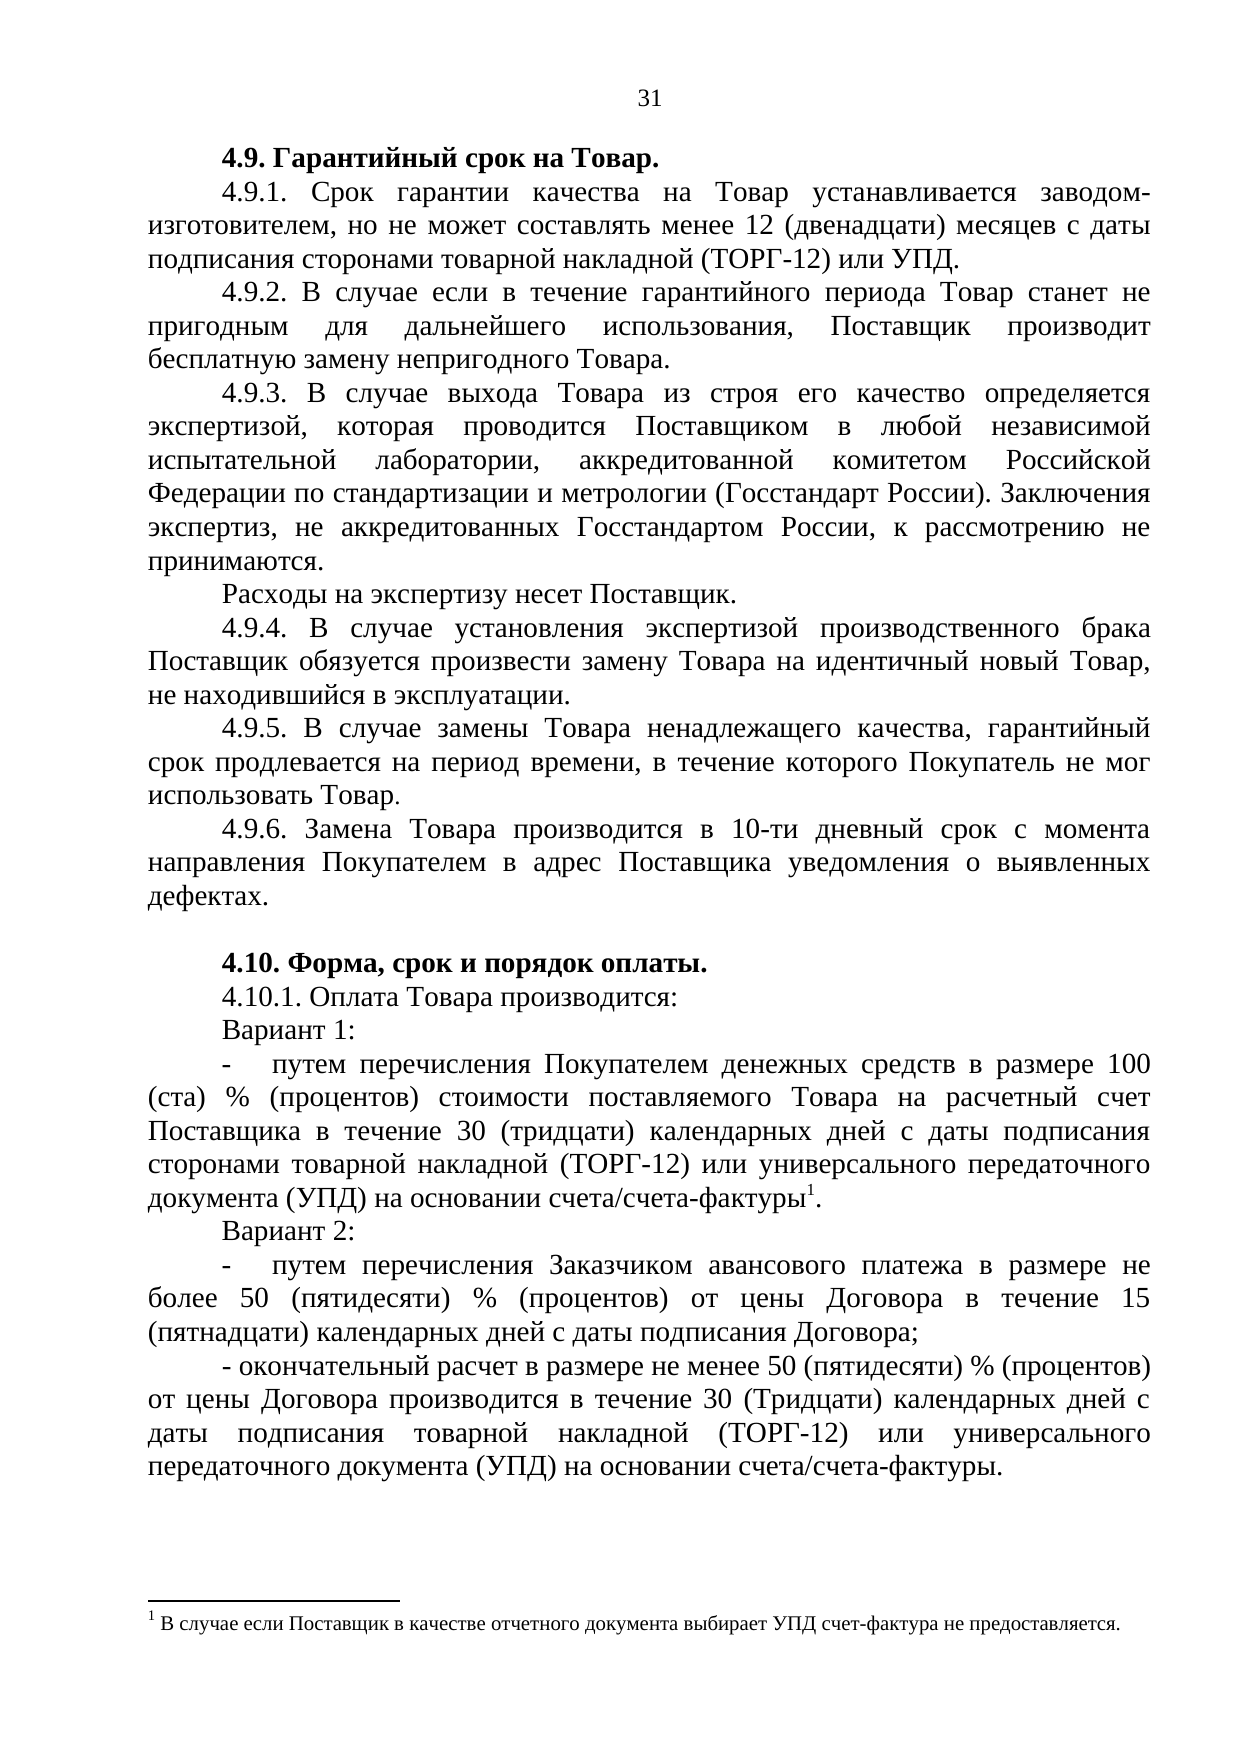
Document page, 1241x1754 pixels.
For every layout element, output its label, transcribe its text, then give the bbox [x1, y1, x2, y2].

text 4.9.5. В случае замены Товара ненадлежащего качества, гарантийный срок продлевается на период времени, в течение которого Покупатель не мог использовать Товар. [148, 710, 1152, 811]
text 4.9.1. Срок гарантии качества на Товар устанавливается заводом-изготовителем, но не может составлять менее 12 (двенадцати) месяцев с даты подписания сторонами товарной накладной (ТОРГ-12) или УПД. [148, 174, 1152, 274]
text 4.10. Форма, срок и порядок оплаты. [148, 945, 1152, 979]
text Расходы на экспертизу несет Поставщик. [148, 576, 1152, 610]
text Вариант 2: [148, 1213, 1152, 1247]
text - окончательный расчет в размере не менее 50 (пятидесяти) % (процентов) от цены Договора производится в течение 30 (Тридцати) календарных дней с даты подписания товарной накладной (ТОРГ-12) или универсального передаточного документа (УПД) на основании счета/счета-фактуры. [148, 1348, 1152, 1482]
text 4.9.4. В случае установления экспертизой производственного брака Поставщик обязуется произвести замену Товара на идентичный новый Товар, не находившийся в эксплуатации. [148, 610, 1152, 710]
text 4.9.3. В случае выхода Товара из строя его качество определяется экспертизой, которая проводится Поставщиком в любой независимой испытательной лаборатории, аккредитованной комитетом Российской Федерации по стандартизации и метрологии (Госстандарт России). Заключения экспертиз, не аккредитованных Госстандартом России, к рассмотрению не принимаются. [148, 375, 1152, 576]
text 4.9.2. В случае если в течение гарантийного периода Товар станет не пригодным для дальнейшего использования, Поставщик производит бесплатную замену непригодного Товара. [148, 274, 1152, 375]
text Вариант 1: [148, 1012, 1152, 1046]
text 4.9. Гарантийный срок на Товар. [148, 140, 1152, 174]
text 4.10.1. Оплата Товара производится: [148, 979, 1152, 1012]
list путем перечисления Покупателем денежных средств в размере 100 (ста) % (процентов) стоимости поставляемого Товара на расчетный счет Поставщика в течение 30 (тридцати) календарных дней с даты подписания сторонами товарной накладной (ТОРГ-12) или универсального передаточного документа (УПД) на основании счета/счета-фактуры. [148, 1046, 1152, 1213]
list путем перечисления Заказчиком авансового платежа в размере не более 50 (пятидесяти) % (процентов) от цены Договора в течение 15 (пятнадцати) календарных дней с даты подписания Договора; [148, 1247, 1152, 1348]
text 4.9.6. Замена Товара производится в 10-ти дневный срок с момента направления Покупателем в адрес Поставщика уведомления о выявленных дефектах. [148, 811, 1152, 912]
